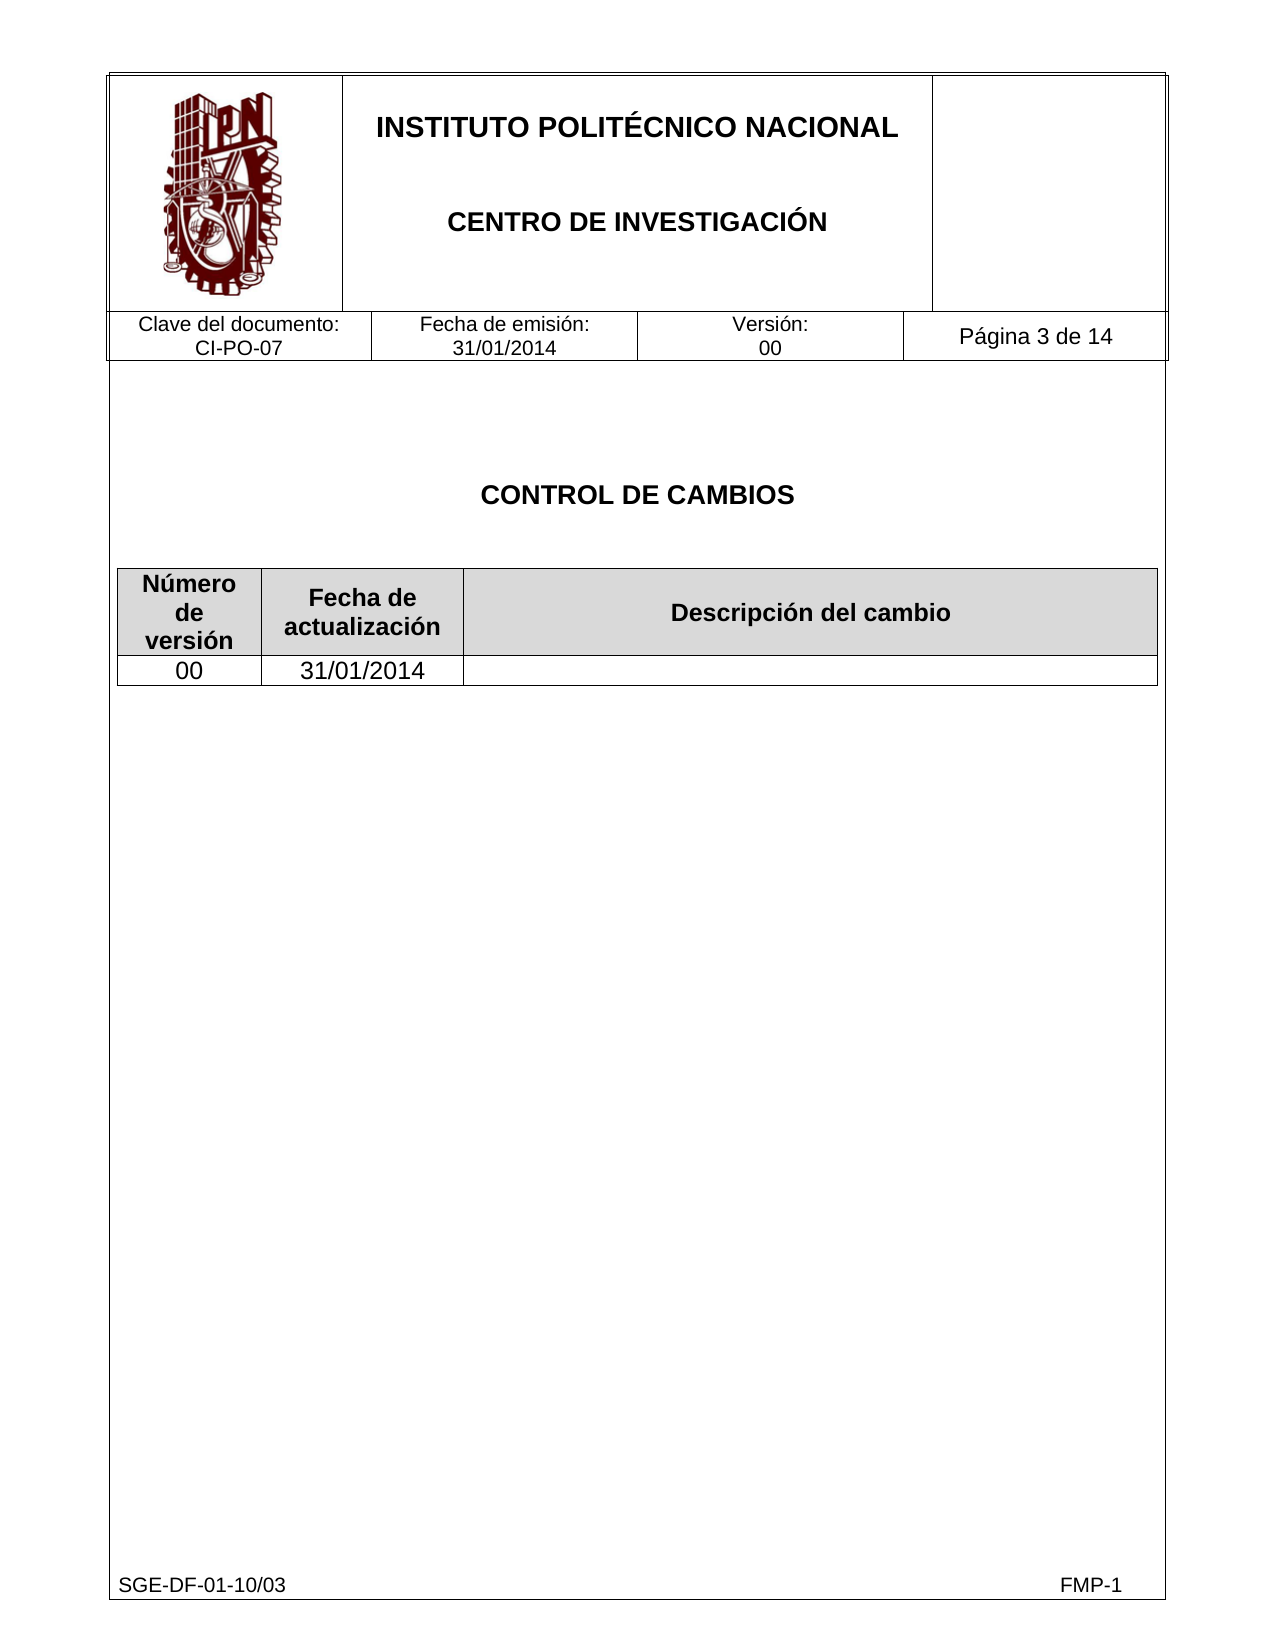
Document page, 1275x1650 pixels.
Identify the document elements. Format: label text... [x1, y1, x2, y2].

table_header Descripción del cambio [464, 569, 1157, 655]
table_cell 00 [118, 656, 261, 685]
table_header Número de versión [118, 569, 261, 655]
table_header Fecha de actualización [262, 569, 463, 655]
table_cell [464, 656, 1157, 685]
table_cell 31/01/2014 [262, 656, 463, 685]
text CONTROL DE CAMBIOS [118, 479, 1157, 510]
picture [163, 92, 285, 299]
